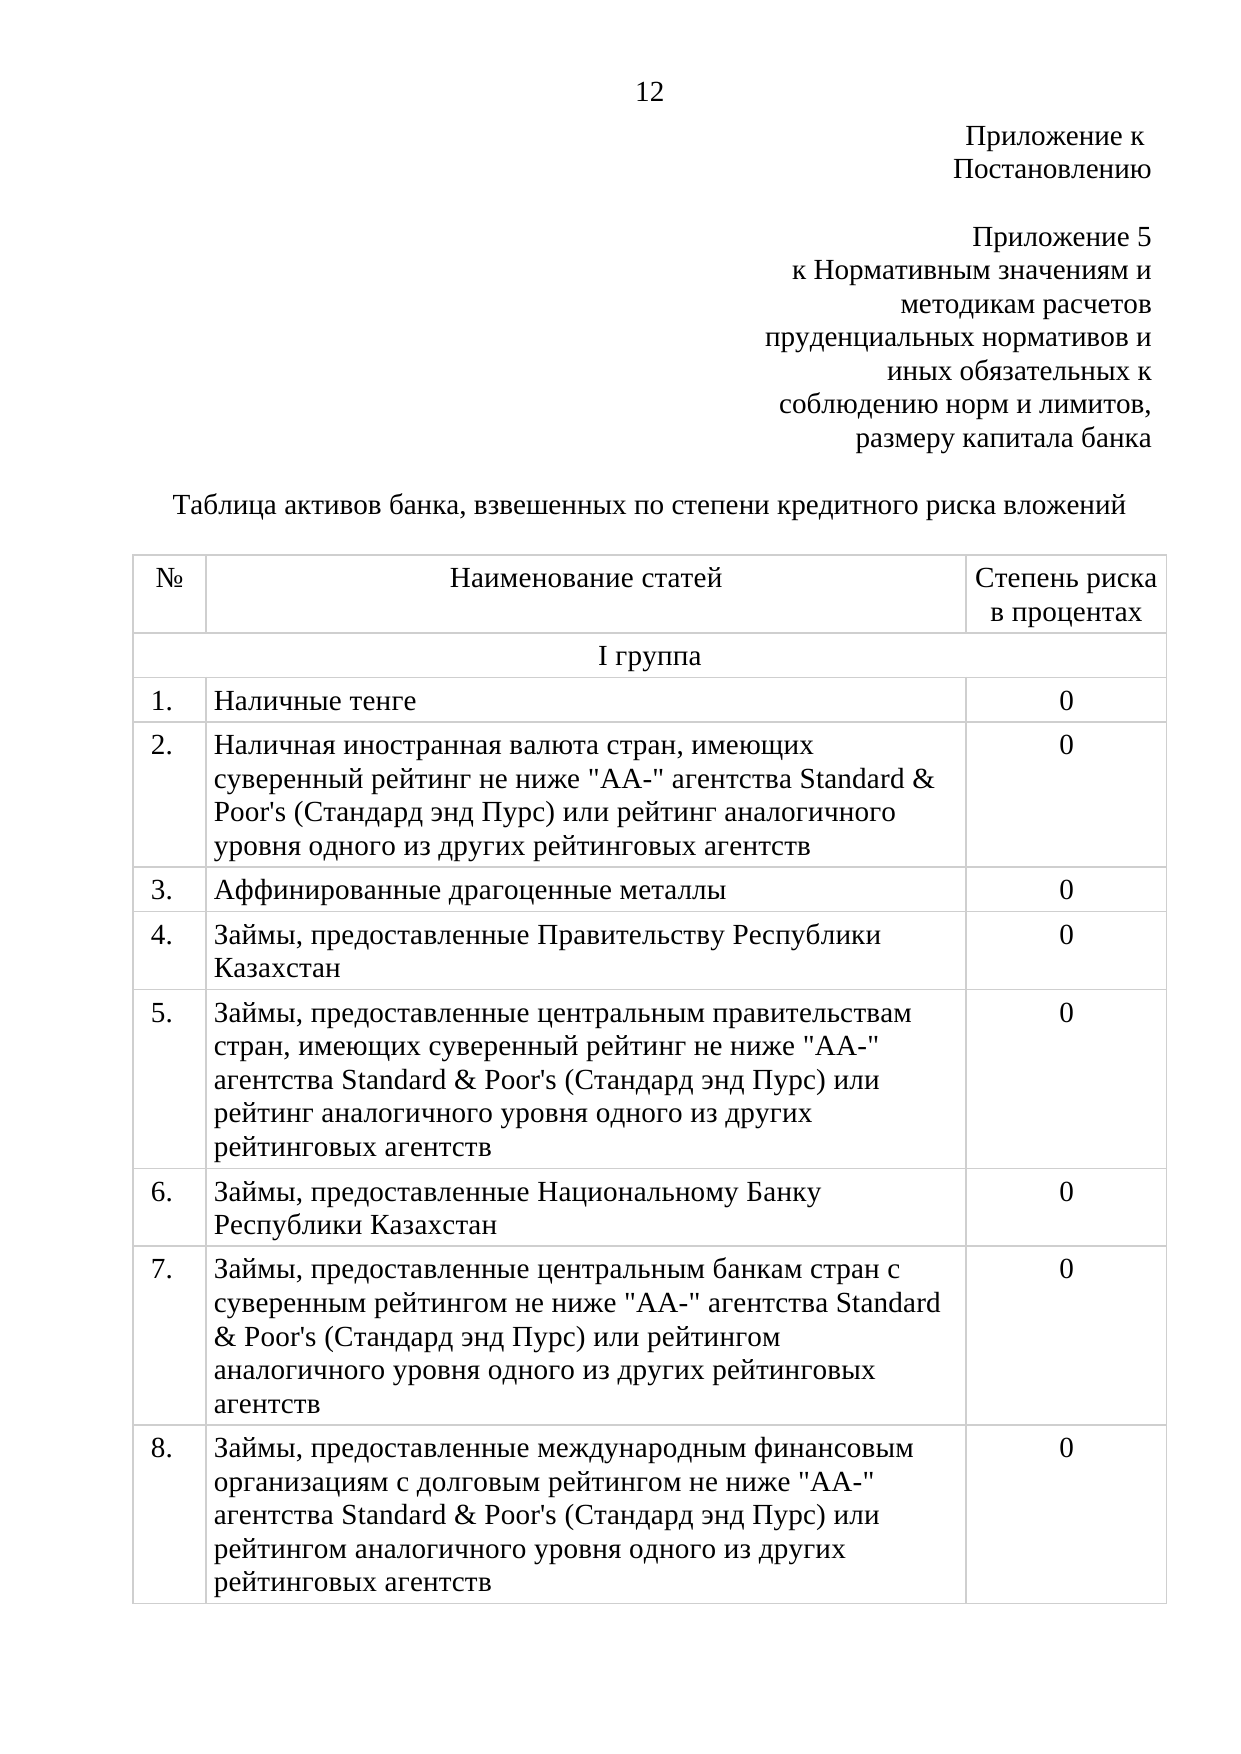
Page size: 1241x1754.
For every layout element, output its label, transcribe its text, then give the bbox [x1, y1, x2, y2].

table_cell [134, 912, 205, 989]
table_cell Аффинированные драгоценные металлы [207, 868, 965, 911]
table_cell [134, 678, 205, 721]
table_cell Займы, предоставленные центральным правительствам стран, имеющих суверенный рейтинг не ниже "АА-" агентства Standard & Poor's (Стандард энд Пурс) или рейтинг аналогичного уровня одного из других рейтинговых агентств [207, 990, 965, 1167]
table_header № [134, 556, 205, 632]
table_header Степень риска в процентах [967, 556, 1166, 632]
table_cell Займы, предоставленные Национальному Банку Республики Казахстан [207, 1169, 965, 1245]
table_cell Займы, предоставленные центральным банкам стран с суверенным рейтингом не ниже "АА-" агентства Standard & Poor's (Стандард энд Пурс) или рейтингом аналогичного уровня одного из других рейтинговых агентств [207, 1247, 965, 1424]
table_cell 0 [967, 723, 1166, 866]
table_cell I группа [134, 634, 1166, 677]
table_cell 0 [967, 678, 1166, 721]
table_cell 0 [967, 912, 1166, 989]
table_cell [134, 868, 205, 911]
table_header Наименование статей [207, 556, 965, 632]
table_cell Наличные тенге [207, 678, 965, 721]
table_cell 0 [967, 990, 1166, 1167]
table_cell [134, 723, 205, 866]
table_cell Займы, предоставленные международным финансовым организациям с долговым рейтингом не ниже "АА-" агентства Standard & Poor's (Стандард энд Пурс) или рейтингом аналогичного уровня одного из других рейтинговых агентств [207, 1426, 965, 1603]
table_cell 0 [967, 1169, 1166, 1245]
table_cell 0 [967, 868, 1166, 911]
table_cell Наличная иностранная валюта стран, имеющих суверенный рейтинг не ниже "АА-" агентства Standard & Poor's (Стандард энд Пурс) или рейтинг аналогичного уровня одного из других рейтинговых агентств [207, 723, 965, 866]
text Приложение к Постановлению [148, 118, 1152, 185]
table_cell 0 [967, 1426, 1166, 1603]
table_cell [134, 1426, 205, 1603]
table_cell [134, 990, 205, 1167]
text Таблица активов банка, взвешенных по степени кредитного риска вложений [148, 487, 1152, 521]
table_cell [134, 1247, 205, 1424]
table_cell [134, 1169, 205, 1245]
table_cell 0 [967, 1247, 1166, 1424]
table_cell Займы, предоставленные Правительству Республики Казахстан [207, 912, 965, 989]
text Приложение 5 к Нормативным значениям и методикам расчетов пруденциальных нормативов и иных обязательных к соблюдению норм и лимитов, размеру капитала банка [148, 219, 1152, 453]
